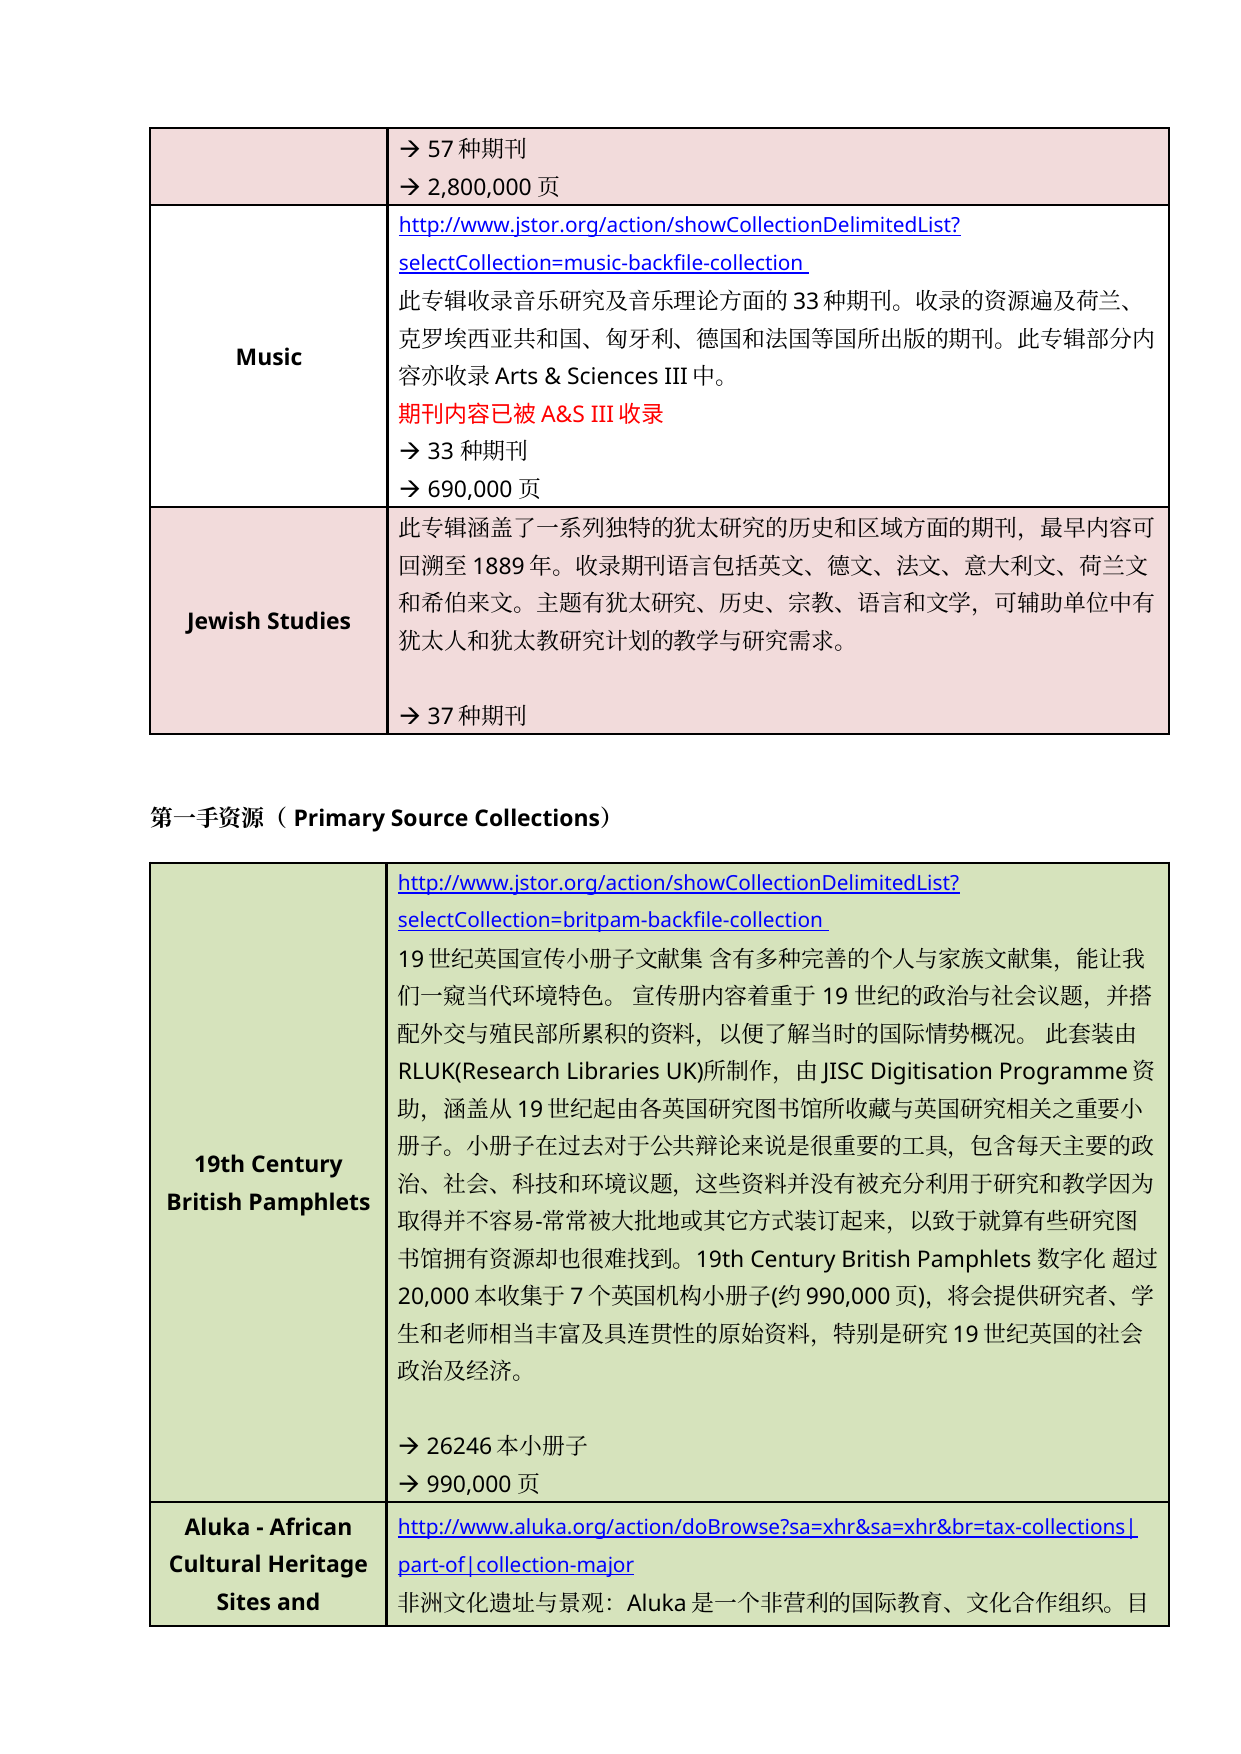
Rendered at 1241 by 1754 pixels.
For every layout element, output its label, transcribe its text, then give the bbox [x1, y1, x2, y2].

table_cell http://www.jstor.org/action/showCollectionDelimitedList?selectCollection=music-backfile-collection 此专辑收录音乐研究及音乐理论方面的33种期刊。收录的资源遍及荷兰、克罗埃西亚共和国、匈牙利、德国和法国等国所出版的期刊。此专辑部分内容亦收录Arts & Sciences III中。 期刊内容已被A&S III收录 33 种期刊 690,000 页 [389, 206, 1168, 506]
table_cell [389, 129, 1168, 204]
table_header http://www.jstor.org/action/showCollectionDelimitedList?selectCollection=britpam-backfile-collection 19世纪英国宣传小册子文献集 含有多种完善的个人与家族文献集，能让我们一窥当代环境特色。 宣传册内容着重于 19 世纪的政治与社会议题，并搭配外交与殖民部所累积的资料，以便了解当时的国际情势概况。 此套装由RLUK(Research Libraries UK)所制作，由JISC Digitisation Programme资助，涵盖从19世纪起由各英国研究图书馆所收藏与英国研究相关之重要小册子。小册子在过去对于公共辩论来说是很重要的工具，包含每天主要的政治、社会、科技和环境议题，这些资料并没有被充分利用于研究和教学因为取得并不容易-常常被大批地或其它方式装订起来，以致于就算有些研究图书馆拥有资源却也很难找到。19th Century British Pamphlets 数字化 超过20,000本收集于7个英国机构小册子(约990,000页)，将会提供研究者、学生和老师相当丰富及具连贯性的原始资料，特别是研究19世纪英国的社会政治及经济。 26246本小册子 990,000 页 [388, 864, 1168, 1501]
table_cell Music [151, 206, 386, 506]
table_cell Jewish Studies [151, 508, 386, 733]
table_header 19th Century British Pamphlets [151, 864, 385, 1501]
text 第一手资源（ Primary Source Collections） [150, 798, 1098, 836]
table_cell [388, 1503, 1168, 1625]
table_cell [151, 1503, 385, 1625]
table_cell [151, 129, 386, 204]
table_cell 此专辑涵盖了一系列独特的犹太研究的历史和区域方面的期刊，最早内容可回溯至1889年。收录期刊语言包括英文、德文、法文、意大利文、荷兰文和希伯来文。主题有犹太研究、历史、宗教、语言和文学，可辅助单位中有犹太人和犹太教研究计划的教学与研究需求。 37种期刊 [389, 508, 1168, 733]
